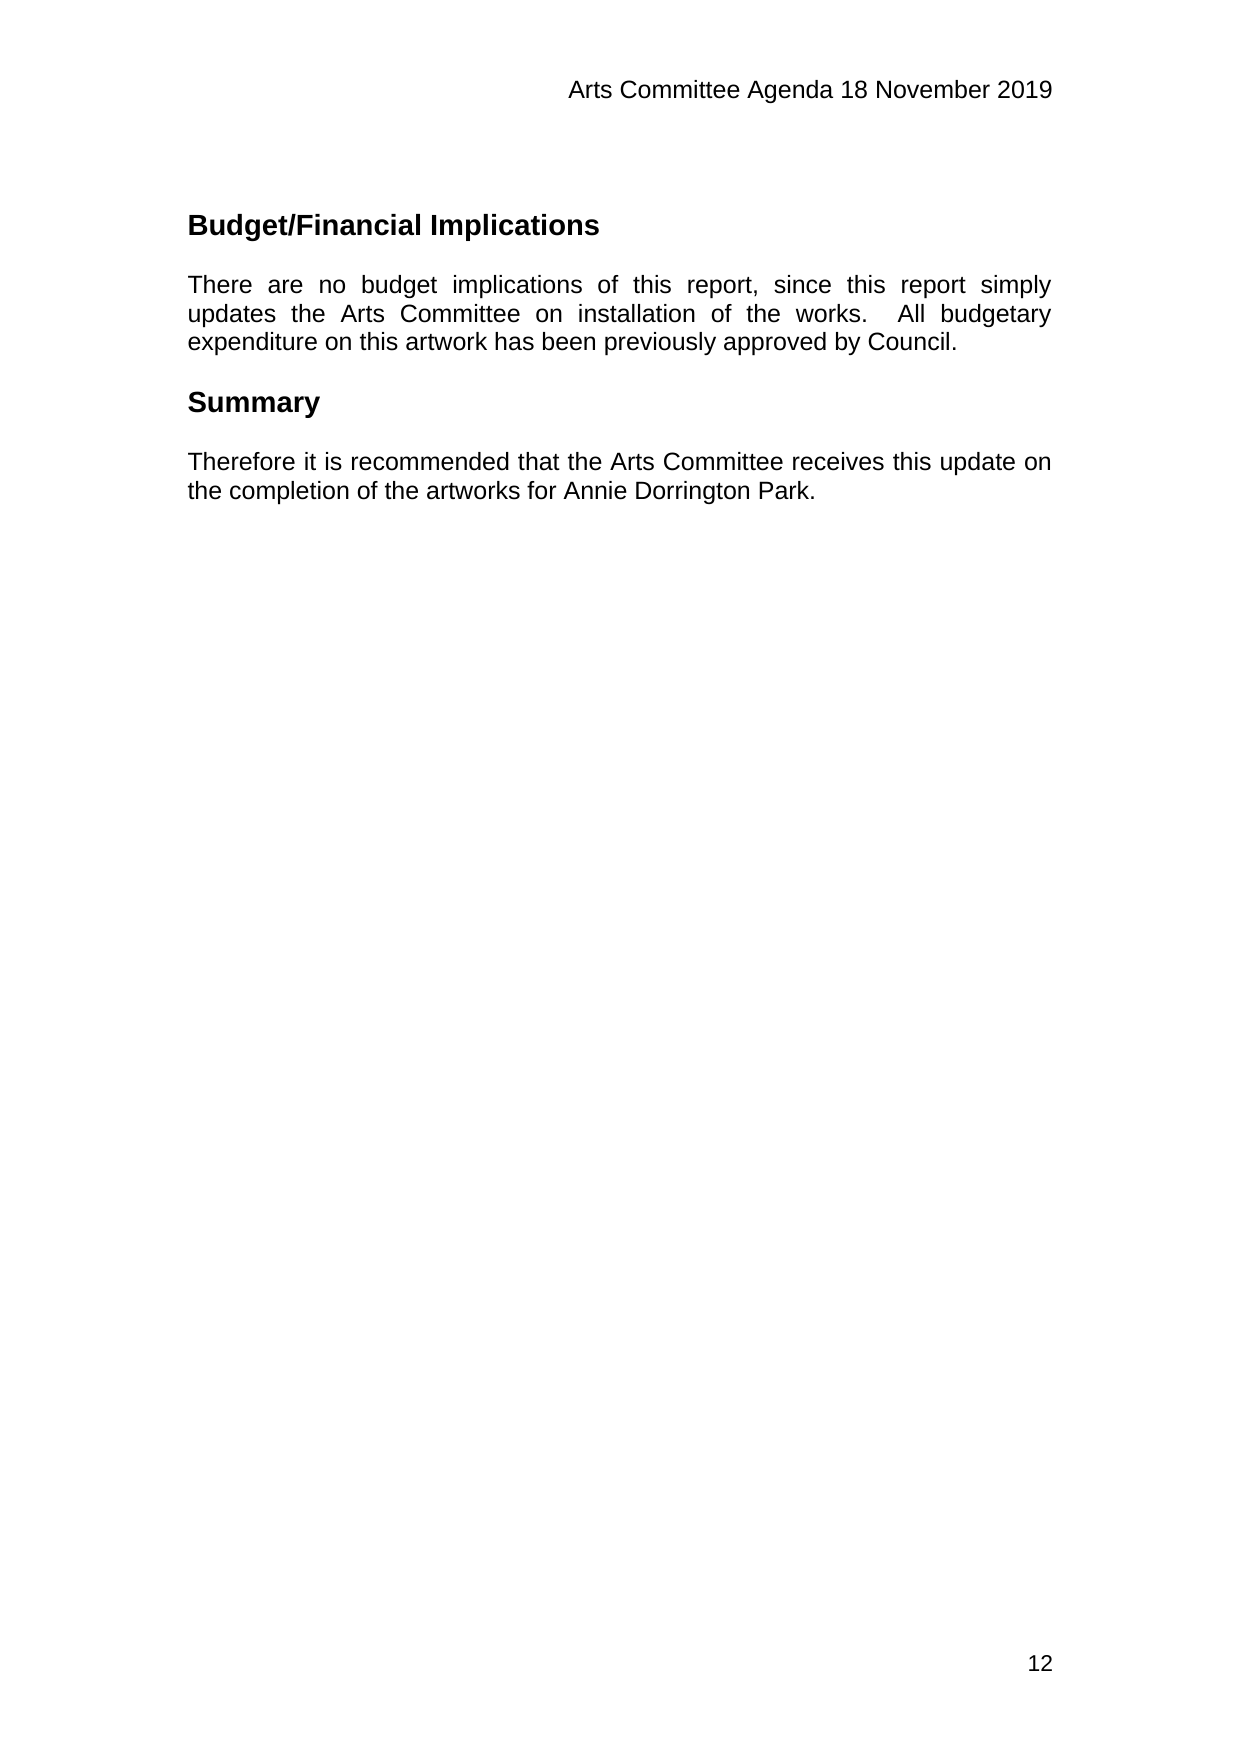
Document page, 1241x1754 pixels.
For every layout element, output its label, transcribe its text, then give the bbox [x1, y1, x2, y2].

text Budget/Financial Implications [187, 207, 1053, 241]
text Therefore it is recommended that the Arts Committee receives this update on the completion of the artworks for Annie Dorrington Park. [187, 447, 1053, 504]
text There are no budget implications of this report, since this report simply updates the Arts Committee on installation of the works. All budgetary expenditure on this artwork has been previously approved by Council. [187, 270, 1053, 356]
text Summary [187, 385, 1053, 418]
